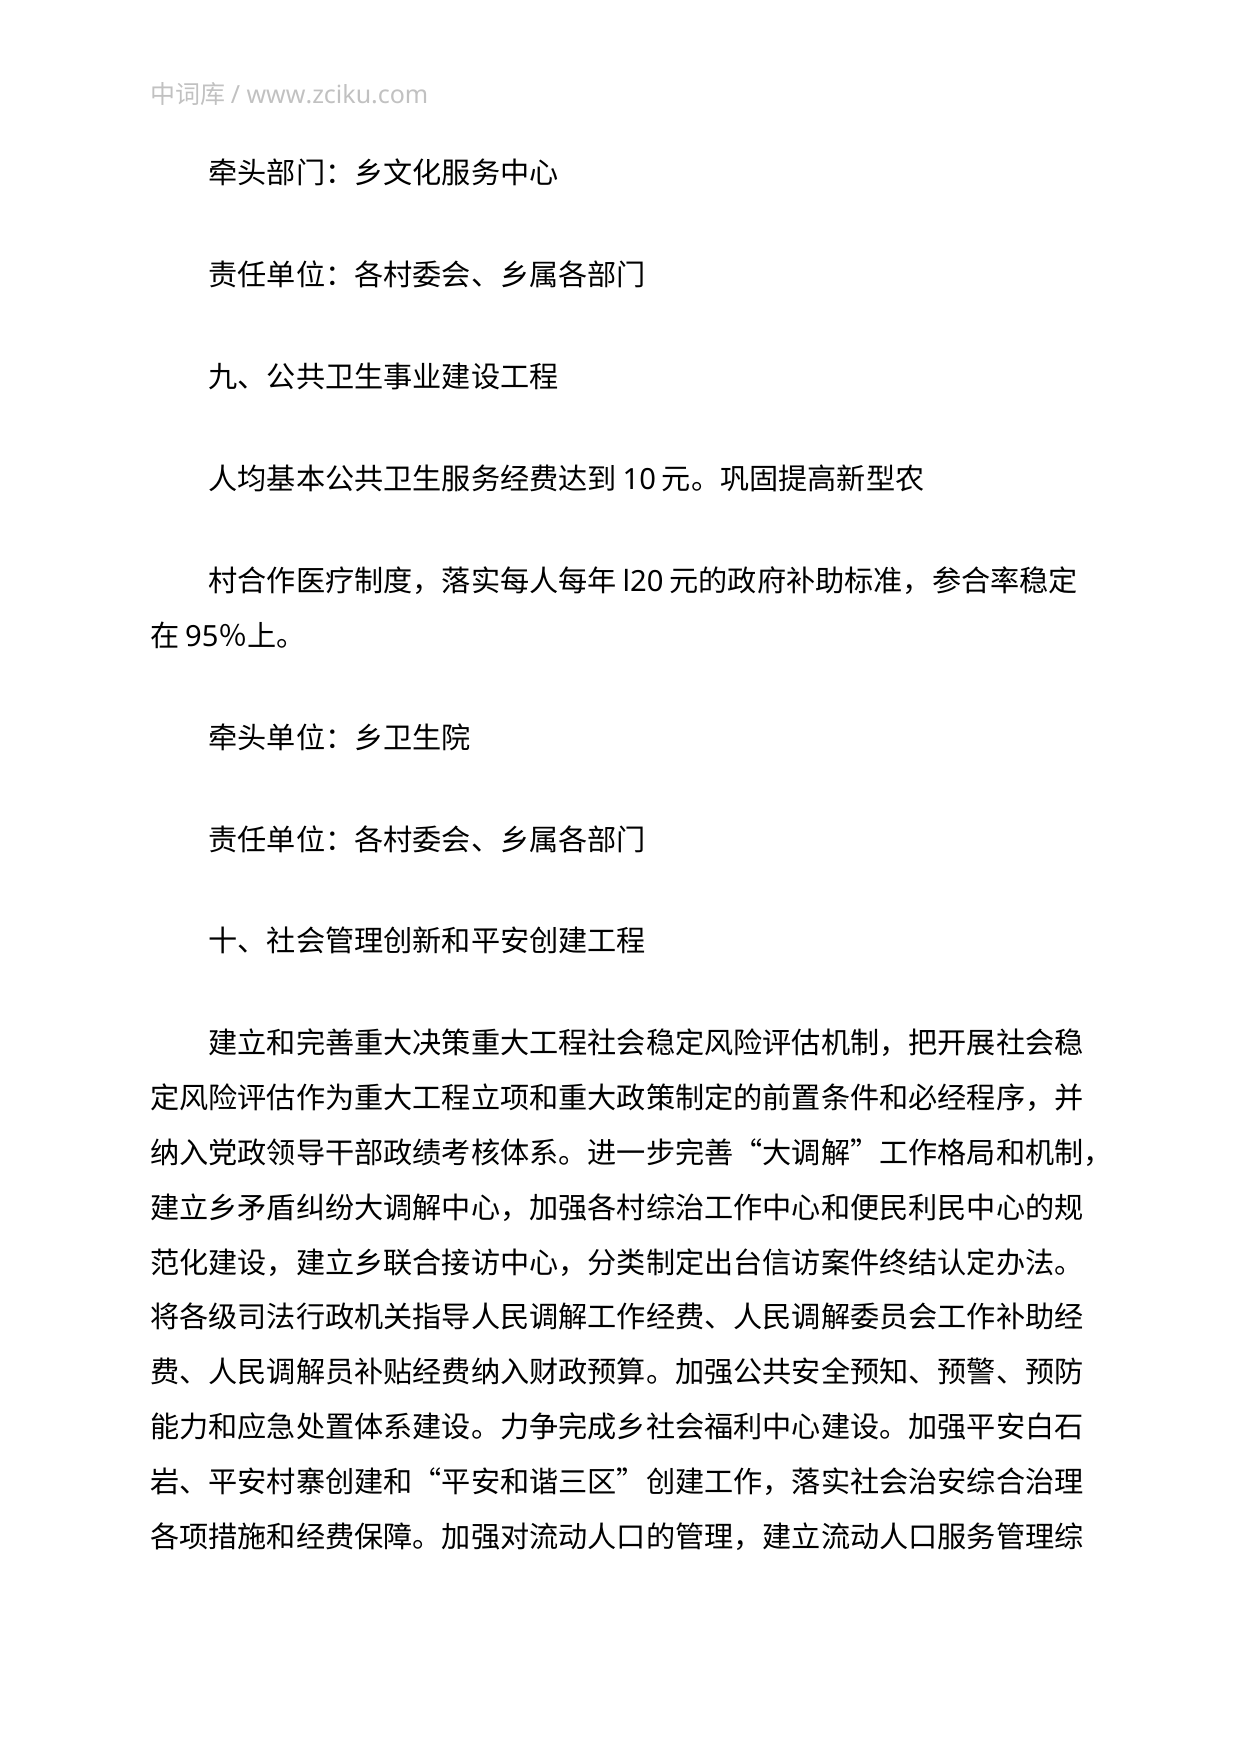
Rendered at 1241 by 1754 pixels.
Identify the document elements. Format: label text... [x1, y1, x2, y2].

text 十、社会管理创新和平安创建工程 [150, 918, 1090, 960]
text 人均基本公共卫生服务经费达到10元。巩固提高新型农 [150, 455, 1090, 498]
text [150, 1019, 1090, 1556]
text 责任单位：各村委会、乡属各部门 [150, 252, 1090, 294]
text 村合作医疗制度，落实每人每年l20元的政府补助标准，参合率稳定在95％上。 [150, 557, 1090, 655]
text 九、公共卫生事业建设工程 [150, 353, 1090, 396]
text 责任单位：各村委会、乡属各部门 [150, 816, 1090, 858]
text 牵头单位：乡卫生院 [150, 714, 1090, 757]
text 牵头部门：乡文化服务中心 [150, 150, 1090, 192]
